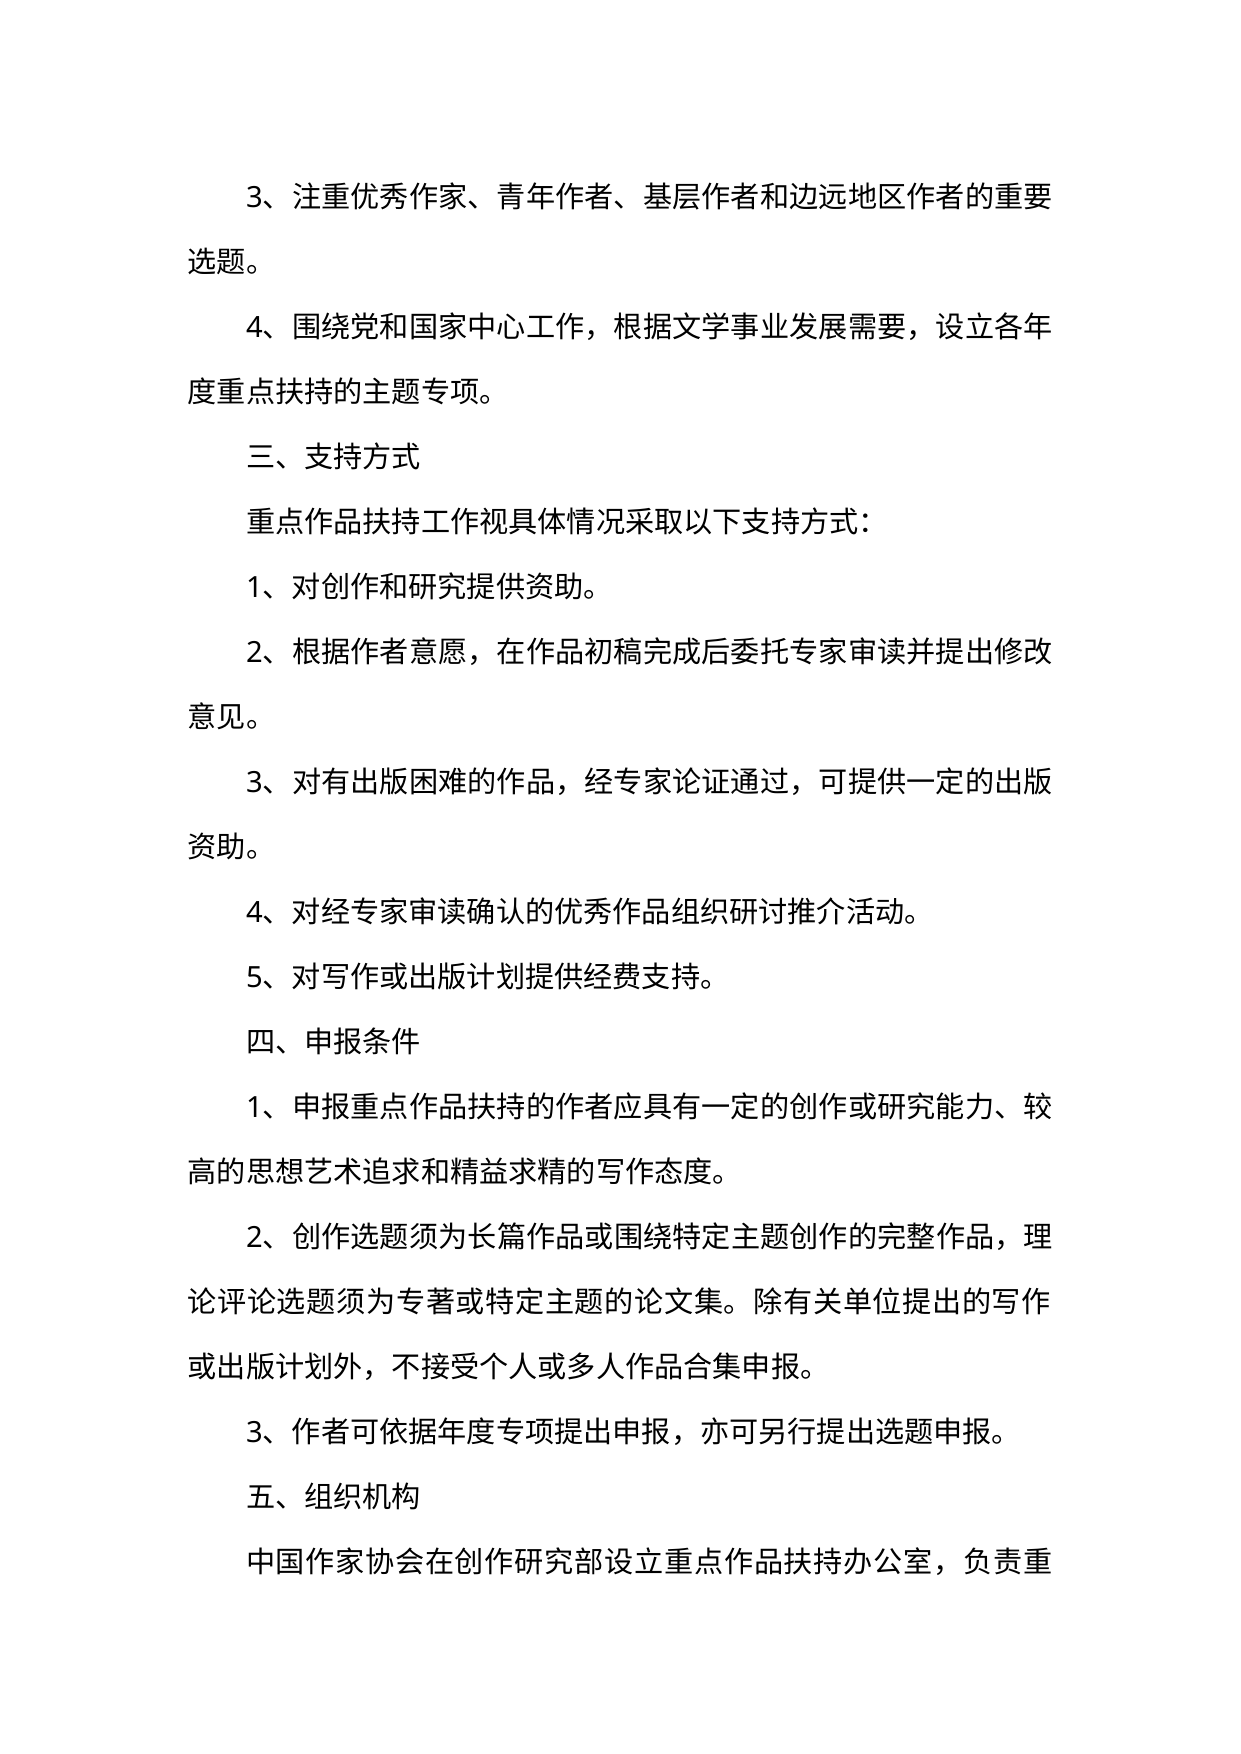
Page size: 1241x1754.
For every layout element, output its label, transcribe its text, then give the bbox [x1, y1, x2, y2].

text 3、注重优秀作家、青年作者、基层作者和边远地区作者的重要选题。 [187, 162, 1053, 292]
text 四、申报条件 [187, 1007, 1053, 1072]
text 2、根据作者意愿，在作品初稿完成后委托专家审读并提出修改意见。 [187, 617, 1053, 747]
text 1、申报重点作品扶持的作者应具有一定的创作或研究能力、较高的思想艺术追求和精益求精的写作态度。 [187, 1072, 1053, 1202]
text 5、对写作或出版计划提供经费支持。 [187, 942, 1053, 1007]
text 重点作品扶持工作视具体情况采取以下支持方式： [187, 487, 1053, 552]
text 三、支持方式 [187, 422, 1053, 487]
text 2、创作选题须为长篇作品或围绕特定主题创作的完整作品，理论评论选题须为专著或特定主题的论文集。除有关单位提出的写作或出版计划外，不接受个人或多人作品合集申报。 [187, 1202, 1053, 1397]
text 1、对创作和研究提供资助。 [187, 552, 1053, 617]
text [187, 1527, 1053, 1592]
text 五、组织机构 [187, 1462, 1053, 1527]
text 3、作者可依据年度专项提出申报，亦可另行提出选题申报。 [187, 1397, 1053, 1462]
text 4、围绕党和国家中心工作，根据文学事业发展需要，设立各年度重点扶持的主题专项。 [187, 292, 1053, 422]
text 4、对经专家审读确认的优秀作品组织研讨推介活动。 [187, 877, 1053, 942]
text 3、对有出版困难的作品，经专家论证通过，可提供一定的出版资助。 [187, 747, 1053, 877]
